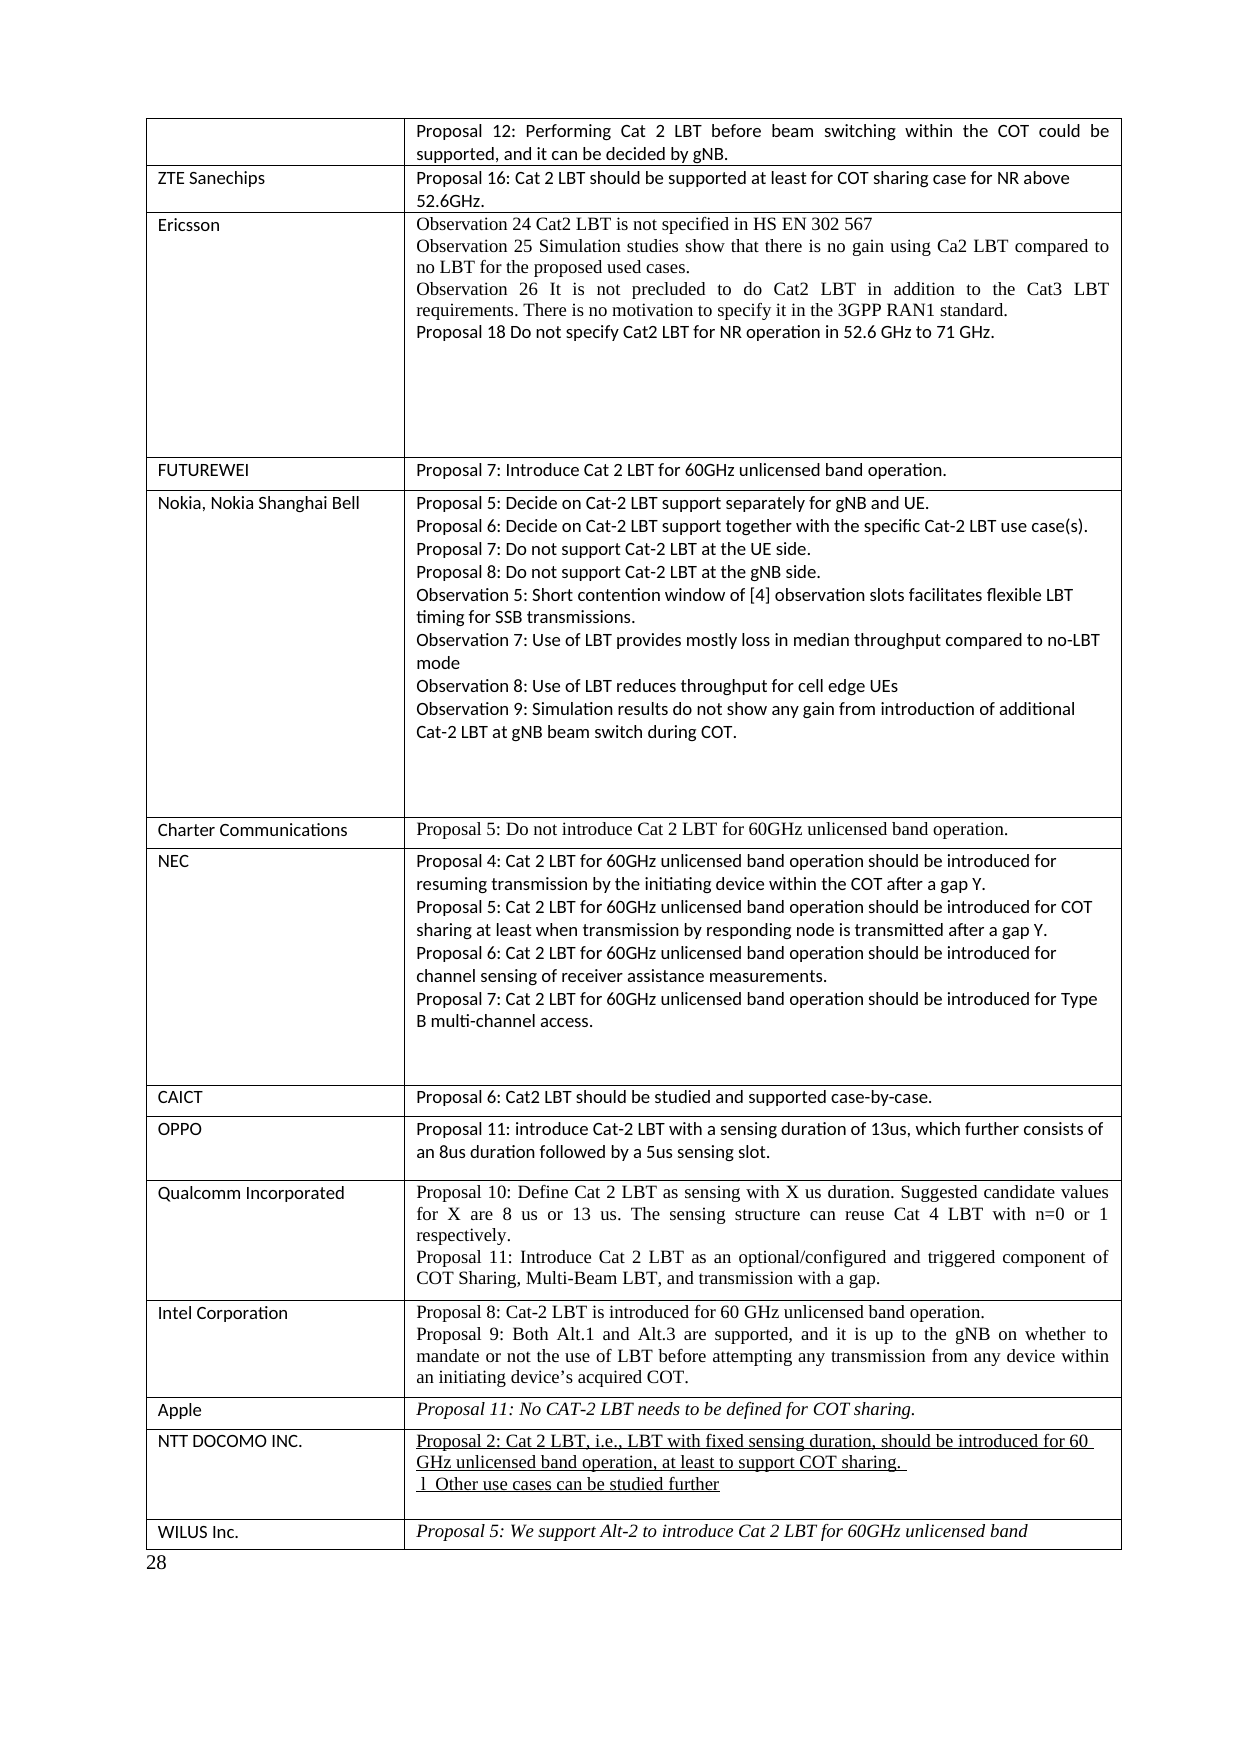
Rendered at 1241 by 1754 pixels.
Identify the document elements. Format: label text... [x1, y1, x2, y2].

table_cell Ericsson [147, 213, 404, 457]
table_cell Apple [147, 1398, 404, 1428]
table_cell OPPO [147, 1117, 404, 1180]
table_cell Proposal 10: Define Cat 2 LBT as sensing with X us duration. Suggested candidate values for X are 8 us or 13 us. The sensing structure can reuse Cat 4 LBT with n=0 or 1 respectively. Proposal 11: Introduce Cat 2 LBT as an optional/configured and triggered component of COT Sharing, Multi-Beam LBT, and transmission with a gap. [405, 1181, 1121, 1300]
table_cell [405, 1520, 1121, 1549]
table_cell Proposal 6: Cat2 LBT should be studied and supported case-by-case. [405, 1086, 1121, 1116]
table_cell Proposal 5: Do not introduce Cat 2 LBT for 60GHz unlicensed band operation. [405, 818, 1121, 848]
table_cell [147, 119, 404, 165]
table_cell ZTE Sanechips [147, 166, 404, 212]
table_cell Intel Corporation [147, 1301, 404, 1397]
table_cell Proposal 2: Cat 2 LBT, i.e., LBT with fixed sensing duration, should be introduced for 60 GHz unlicensed band operation, at least to support COT sharing. l Other use cases can be studied further [405, 1430, 1121, 1519]
table_cell Proposal 11: No CAT-2 LBT needs to be defined for COT sharing. [405, 1398, 1121, 1428]
table_cell Observation 24 Cat2 LBT is not specified in HS EN 302 567 Observation 25 Simulation studies show that there is no gain using Ca2 LBT compared to no LBT for the proposed used cases. Observation 26 It is not precluded to do Cat2 LBT in addition to the Cat3 LBT requirements. There is no motivation to specify it in the 3GPP RAN1 standard. Proposal 18 Do not specify Cat2 LBT for NR operation in 52.6 GHz to 71 GHz. [405, 213, 1121, 457]
table_cell NTT DOCOMO INC. [147, 1430, 404, 1519]
table_cell NEC [147, 849, 404, 1084]
table_cell CAICT [147, 1086, 404, 1116]
table_cell WILUS Inc. [147, 1520, 404, 1549]
table_cell FUTUREWEI [147, 458, 404, 490]
table_cell Qualcomm Incorporated [147, 1181, 404, 1300]
table_cell Nokia, Nokia Shanghai Bell [147, 491, 404, 817]
table_cell Proposal 11: introduce Cat-2 LBT with a sensing duration of 13us, which further consists of an 8us duration followed by a 5us sensing slot. [405, 1117, 1121, 1180]
table_cell Proposal 8: Cat-2 LBT is introduced for 60 GHz unlicensed band operation. Proposal 9: Both Alt.1 and Alt.3 are supported, and it is up to the gNB on whether to mandate or not the use of LBT before attempting any transmission from any device within an initiating device’s acquired COT. [405, 1301, 1121, 1397]
table_cell Proposal 16: Cat 2 LBT should be supported at least for COT sharing case for NR above 52.6GHz. [405, 166, 1121, 212]
table_cell Charter Communications [147, 818, 404, 848]
table_cell Proposal 4: Cat 2 LBT for 60GHz unlicensed band operation should be introduced for resuming transmission by the initiating device within the COT after a gap Y. Proposal 5: Cat 2 LBT for 60GHz unlicensed band operation should be introduced for COT sharing at least when transmission by responding node is transmitted after a gap Y. Proposal 6: Cat 2 LBT for 60GHz unlicensed band operation should be introduced for channel sensing of receiver assistance measurements. Proposal 7: Cat 2 LBT for 60GHz unlicensed band operation should be introduced for Type B multi-channel access. [405, 849, 1121, 1084]
table_cell Proposal 7: Introduce Cat 2 LBT for 60GHz unlicensed band operation. [405, 458, 1121, 490]
table_cell Proposal 12: Performing Cat 2 LBT before beam switching within the COT could be supported, and it can be decided by gNB. [405, 119, 1121, 165]
table_cell Proposal 5: Decide on Cat-2 LBT support separately for gNB and UE. Proposal 6: Decide on Cat-2 LBT support together with the specific Cat-2 LBT use case(s). Proposal 7: Do not support Cat-2 LBT at the UE side. Proposal 8: Do not support Cat-2 LBT at the gNB side. Observation 5: Short contention window of [4] observation slots facilitates flexible LBT timing for SSB transmissions. Observation 7: Use of LBT provides mostly loss in median throughput compared to no-LBT mode Observation 8: Use of LBT reduces throughput for cell edge UEs Observation 9: Simulation results do not show any gain from introduction of additional Cat-2 LBT at gNB beam switch during COT. [405, 491, 1121, 817]
